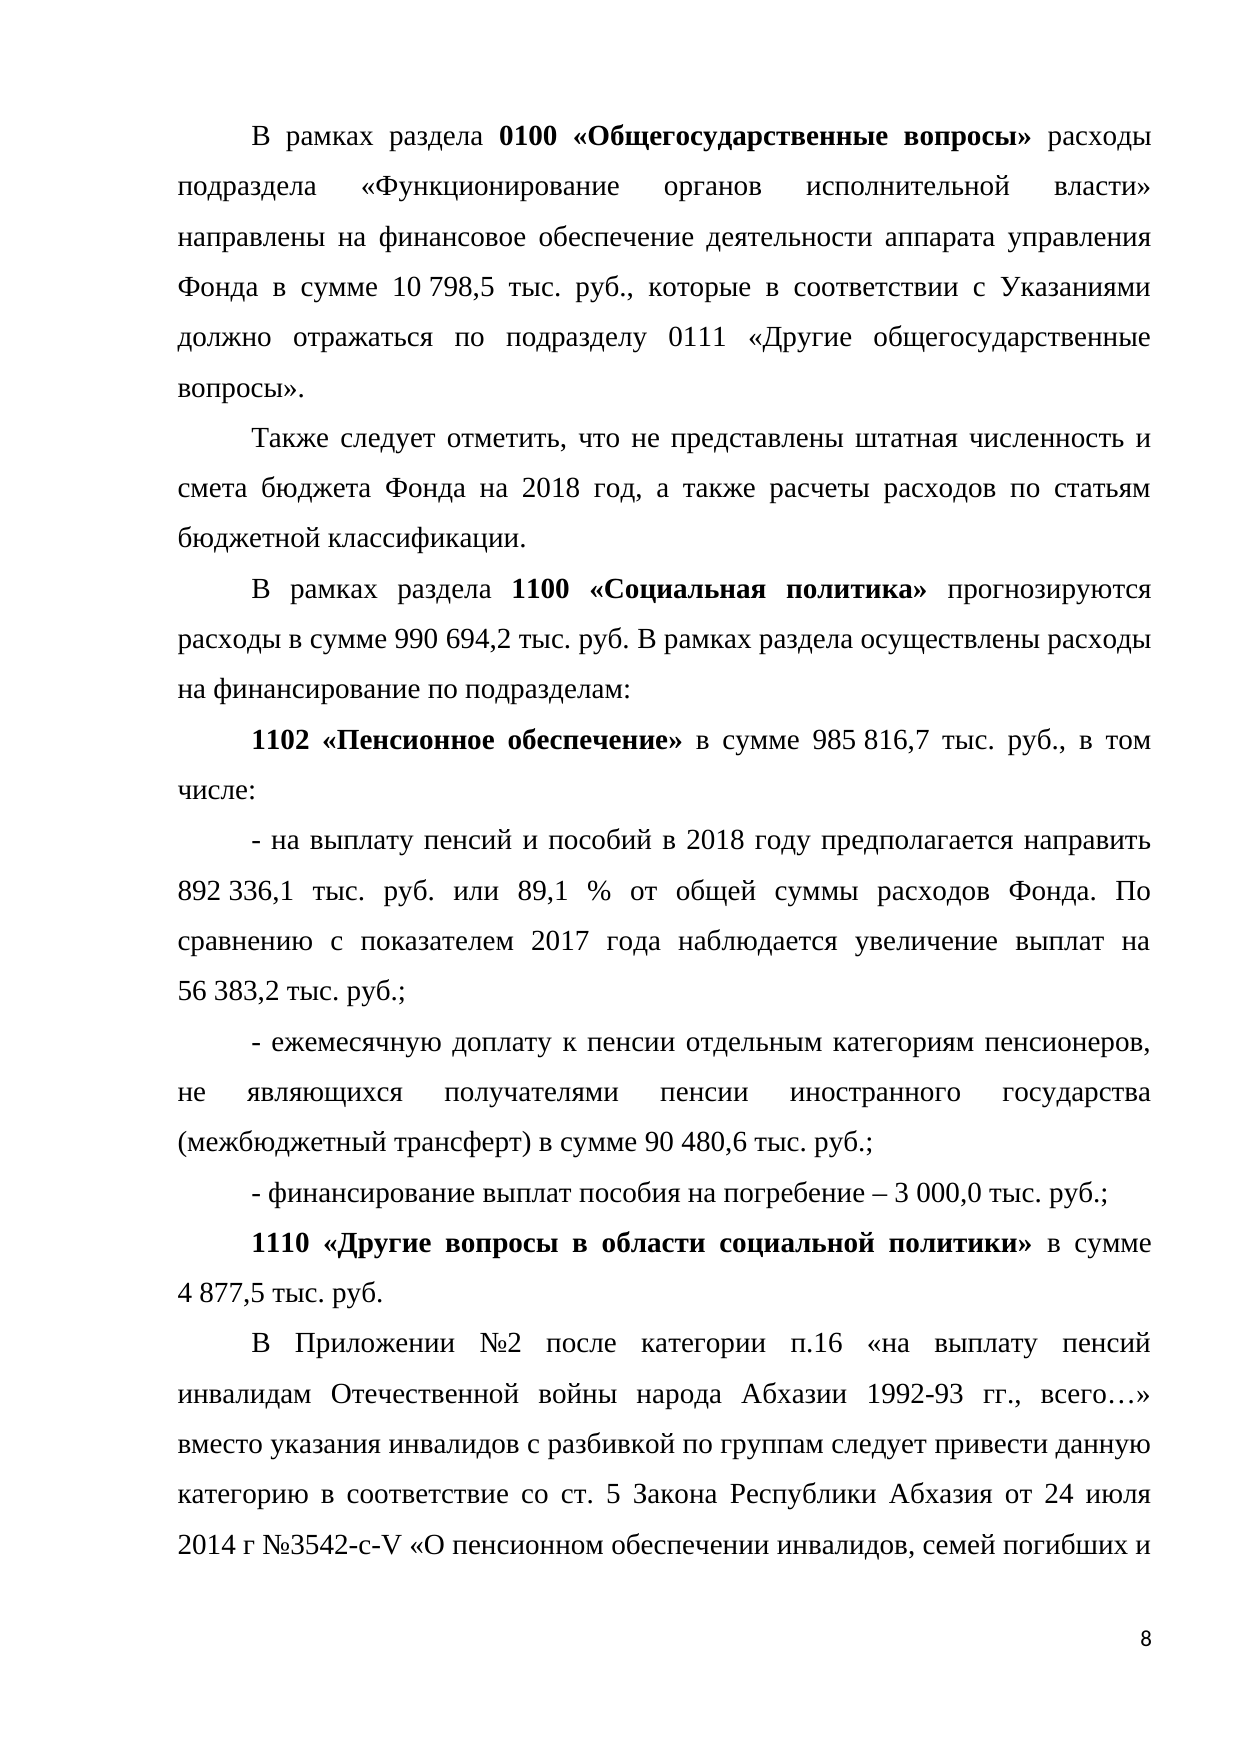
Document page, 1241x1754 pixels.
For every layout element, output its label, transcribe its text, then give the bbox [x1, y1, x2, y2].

text - на выплату пенсий и пособий в 2018 году предполагается направить 892 336,1 тыс. руб. или 89,1 % от общей суммы расходов Фонда. По сравнению с показателем 2017 года наблюдается увеличение выплат на 56 383,2 тыс. руб.; [177, 822, 1152, 1007]
text - финансирование выплат пособия на погребение – 3 000,0 тыс. руб.; [177, 1175, 1152, 1208]
text В рамках раздела 1100 «Социальная политика» прогнозируются расходы в сумме 990 694,2 тыс. руб. В рамках раздела осуществлены расходы на финансирование по подразделам: [177, 571, 1152, 705]
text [177, 1326, 1152, 1560]
text 1110 «Другие вопросы в области социальной политики» в сумме 4 877,5 тыс. руб. [177, 1225, 1152, 1309]
text 1102 «Пенсионное обеспечение» в сумме 985 816,7 тыс. руб., в том числе: [177, 722, 1152, 806]
text В рамках раздела 0100 «Общегосударственные вопросы» расходы подраздела «Функционирование органов исполнительной власти» направлены на финансовое обеспечение деятельности аппарата управления Фонда в сумме 10 798,5 тыс. руб., которые в соответствии с Указаниями должно отражаться по подразделу 0111 «Другие общегосударственные вопросы». [177, 118, 1152, 403]
text - ежемесячную доплату к пенсии отдельным категориям пенсионеров, не являющихся получателями пенсии иностранного государства (межбюджетный трансферт) в сумме 90 480,6 тыс. руб.; [177, 1024, 1152, 1158]
text Также следует отметить, что не представлены штатная численность и смета бюджета Фонда на 2018 год, а также расчеты расходов по статьям бюджетной классификации. [177, 420, 1152, 554]
